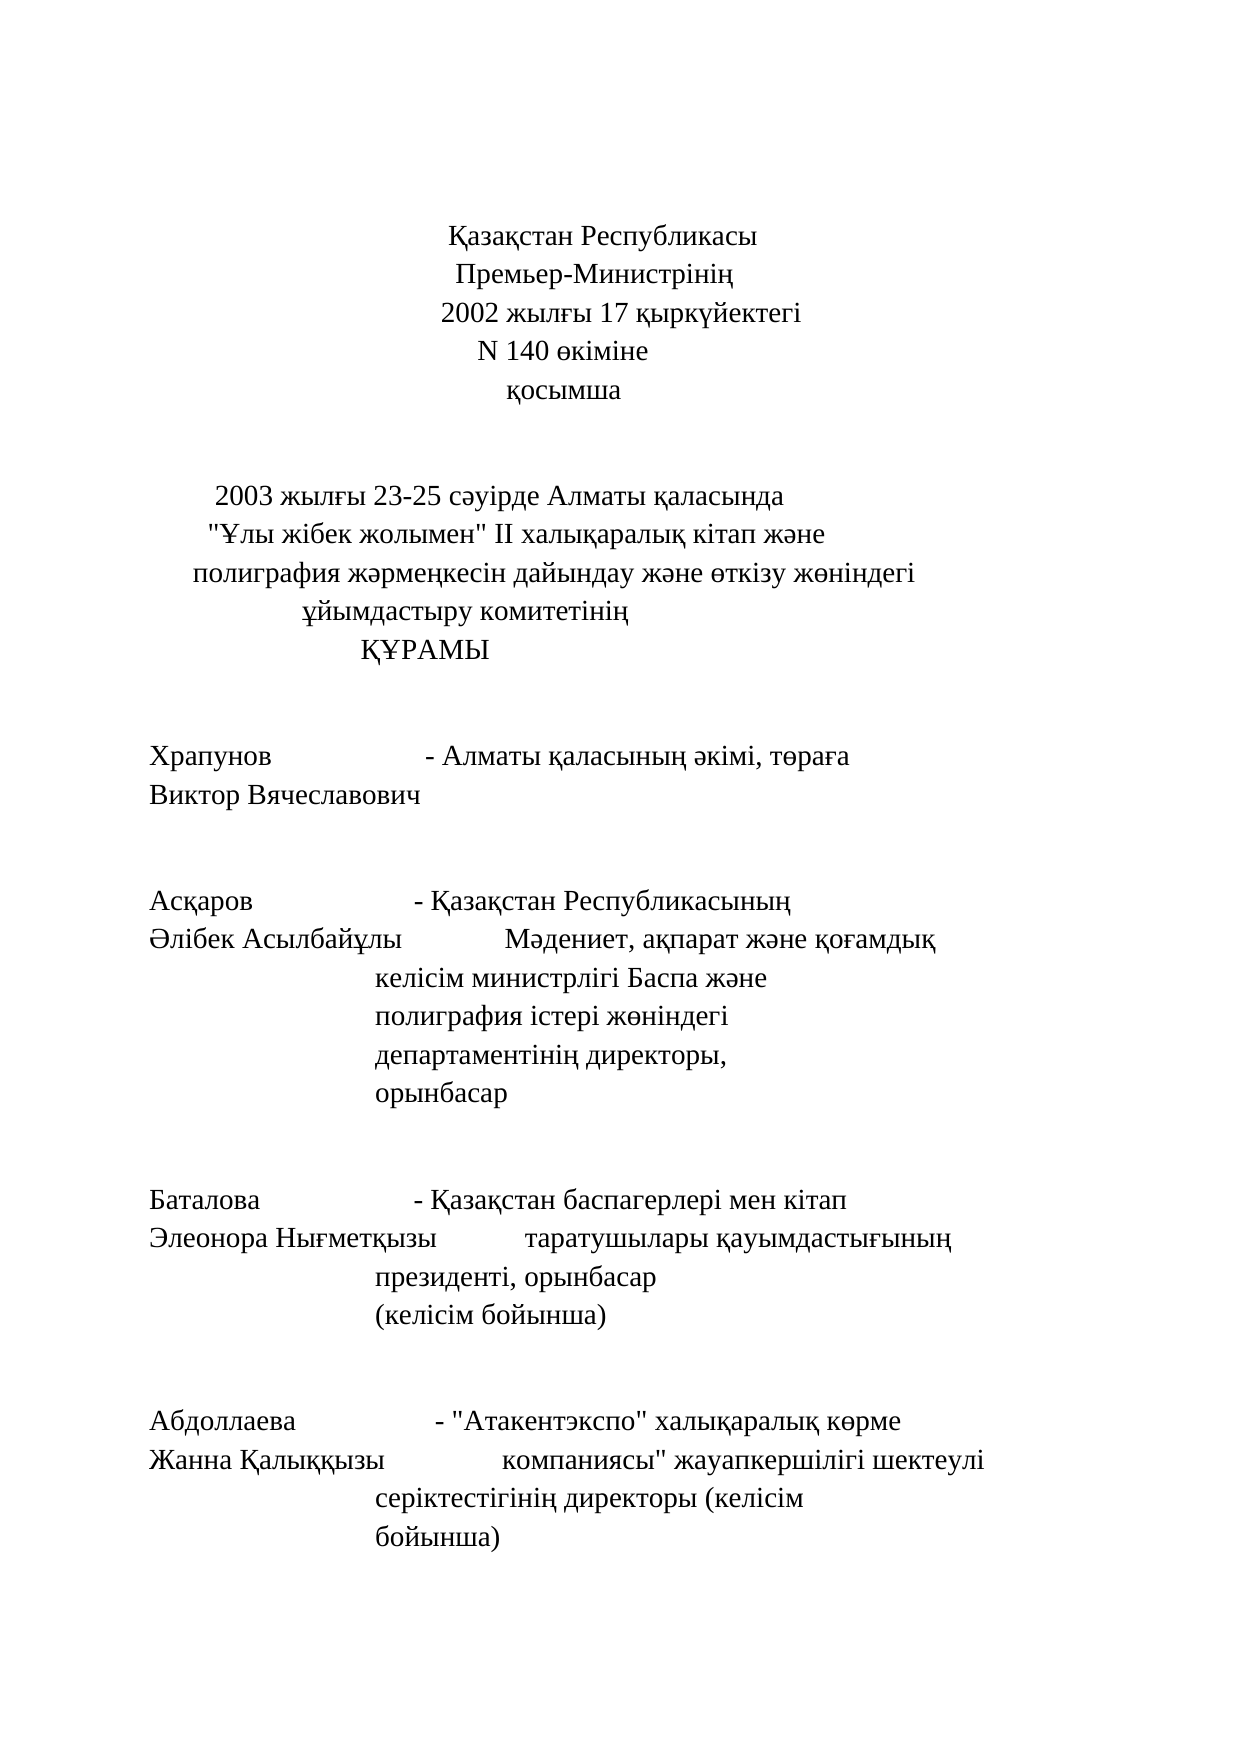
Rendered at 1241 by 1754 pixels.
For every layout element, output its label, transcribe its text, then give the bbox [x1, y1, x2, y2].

text серiктестiгiнiң директоры (келісім [112, 1481, 1128, 1514]
text бойынша) [112, 1519, 1128, 1553]
text келісім министрлiгi Баспа және [112, 960, 1128, 993]
text Асқаров - Қазақстан Республикасының [112, 883, 1128, 916]
text ҚҰРАМЫ [112, 632, 1128, 666]
text Баталова - Қазақстан баспагерлерi мен кiтап [112, 1182, 1128, 1215]
text Абдоллаева - "Атакентэкспо" халықаралық көрме [112, 1403, 1128, 1437]
text ұйымдастыру комитетiнiң [112, 593, 1128, 627]
text президентi, орынбасар [112, 1259, 1128, 1292]
text (келісім бойынша) [112, 1297, 1128, 1331]
text департаментiнiң директоры, [112, 1037, 1128, 1071]
text полиграфия iстерi жөнiндегi [112, 998, 1128, 1032]
text Храпунов - Алматы қаласының әкiмi, төраға [112, 738, 1128, 772]
text полиграфия жәрмеңкесін дайындау және өткiзу жөнiндегi [112, 555, 1128, 588]
text Элеонора Нығметқызы таратушылары қауымдастығының [112, 1220, 1128, 1254]
text 2002 жылғы 17 қыркүйектегі [112, 295, 1128, 328]
text Премьер-Министрiнiң [112, 256, 1128, 290]
text Жанна Қалыққызы компаниясы" жауапкершiлiгi шектеулi [112, 1442, 1128, 1476]
text Әлібек Асылбайұлы Мәдениет, ақпарат және қоғамдық [112, 921, 1128, 955]
text Виктор Вячеславович [112, 777, 1128, 810]
text N 140 өкiмiне [112, 333, 1128, 367]
text "Ұлы жібек жолымен" II халықаралық кiтап және [112, 516, 1128, 550]
text қосымша [112, 372, 1128, 405]
text орынбасар [112, 1076, 1128, 1109]
text 2003 жылғы 23-25 сәуірде Алматы қаласында [112, 478, 1128, 511]
text Қазақстан Республикасы [112, 218, 1128, 251]
